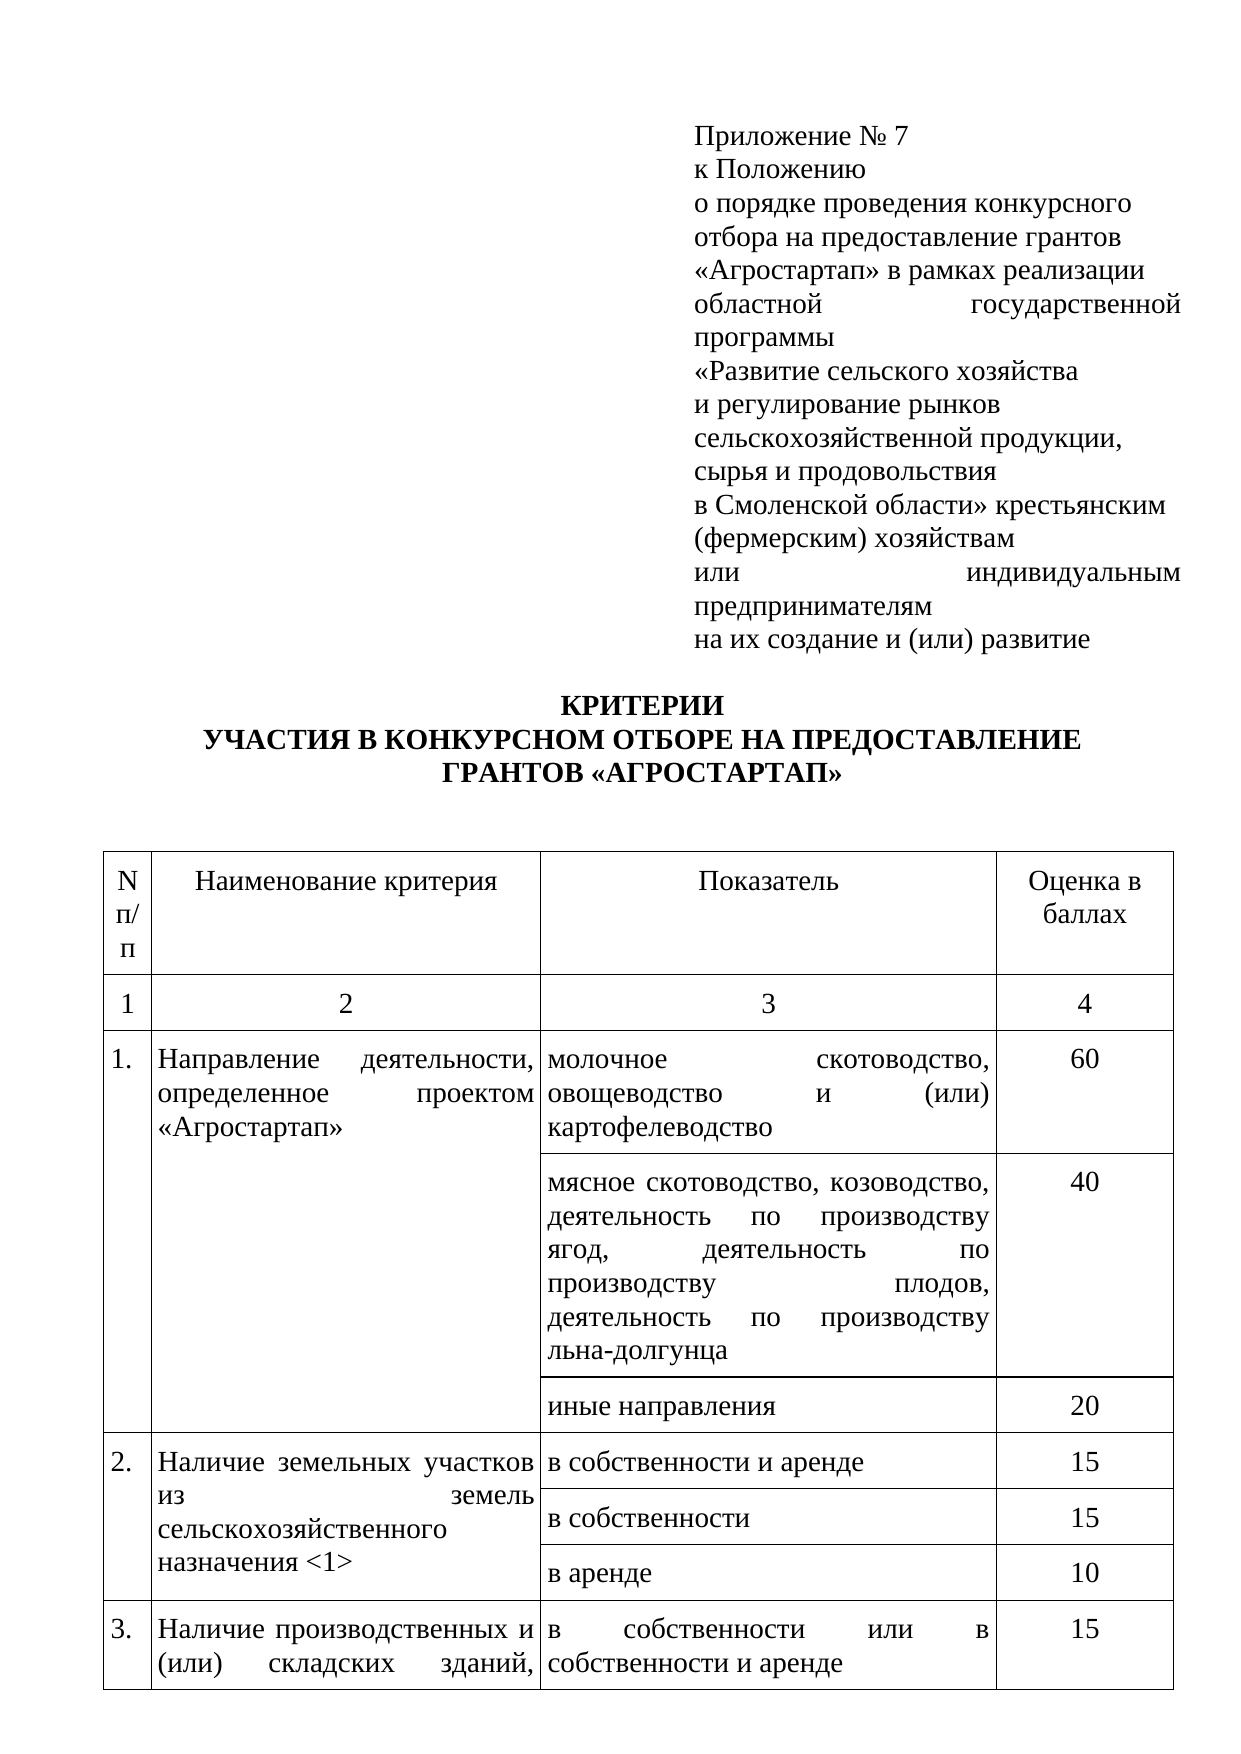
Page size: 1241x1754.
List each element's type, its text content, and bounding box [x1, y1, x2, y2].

table_cell 1. [104, 1031, 151, 1432]
table_cell 3 [541, 975, 996, 1030]
text областной государственной программы [694, 286, 1181, 353]
text сырья и продовольствия [694, 453, 1181, 487]
text Приложение № 7 [694, 118, 1181, 152]
table_cell 15 [997, 1601, 1173, 1689]
table_cell Наличие земельных участков из земель сельскохозяйственного назначения <1> [152, 1433, 540, 1600]
text на их создание и (или) развитие [694, 621, 1181, 655]
table_header Оценка в баллах [997, 852, 1173, 974]
table_cell 20 [997, 1378, 1173, 1432]
table_cell 3. [104, 1601, 151, 1689]
table_cell 15 [997, 1433, 1173, 1488]
table_cell в аренде [541, 1545, 996, 1600]
table_cell 2 [152, 975, 540, 1030]
table_header Показатель [541, 852, 996, 974]
text или индивидуальным предпринимателям [694, 554, 1181, 621]
table_cell молочное скотоводство, овощеводство и (или) картофелеводство [541, 1031, 996, 1153]
table_cell 15 [997, 1489, 1173, 1544]
text в Смоленской области» крестьянским [694, 487, 1181, 521]
table_cell в собственности [541, 1489, 996, 1544]
table_cell 10 [997, 1545, 1173, 1600]
text сельскохозяйственной продукции, [694, 420, 1181, 453]
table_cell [152, 1601, 540, 1689]
text о порядке проведения конкурсного [694, 185, 1181, 219]
text КРИТЕРИИ [103, 688, 1181, 722]
table_cell Направление деятельности, определенное проектом «Агростартап» [152, 1031, 540, 1432]
text ГРАНТОВ «АГРОСТАРТАП» [103, 755, 1181, 789]
table_header Наименование критерия [152, 852, 540, 974]
table_cell 4 [997, 975, 1173, 1030]
text (фермерским) хозяйствам [694, 521, 1181, 554]
table_cell в собственности и аренде [541, 1433, 996, 1488]
table_cell 2. [104, 1433, 151, 1600]
text отбора на предоставление грантов [694, 219, 1181, 252]
table_cell 60 [997, 1031, 1173, 1153]
text к Положению [694, 152, 1181, 185]
table_header N п/п [104, 852, 151, 974]
table_cell мясное скотоводство, козоводство, деятельность по производству ягод, деятельность по производству плодов, деятельность по производству льна-долгунца [541, 1154, 996, 1376]
table_cell 40 [997, 1154, 1173, 1376]
table_cell 1 [104, 975, 151, 1030]
text УЧАСТИЯ В КОНКУРСНОМ ОТБОРЕ НА ПРЕДОСТАВЛЕНИЕ [103, 722, 1181, 755]
text и регулирование рынков [694, 386, 1181, 420]
text «Развитие сельского хозяйства [694, 353, 1181, 386]
text «Агростартап» в рамках реализации [694, 252, 1181, 286]
table_cell в собственности или в собственности и аренде [541, 1601, 996, 1689]
table_cell иные направления [541, 1378, 996, 1432]
